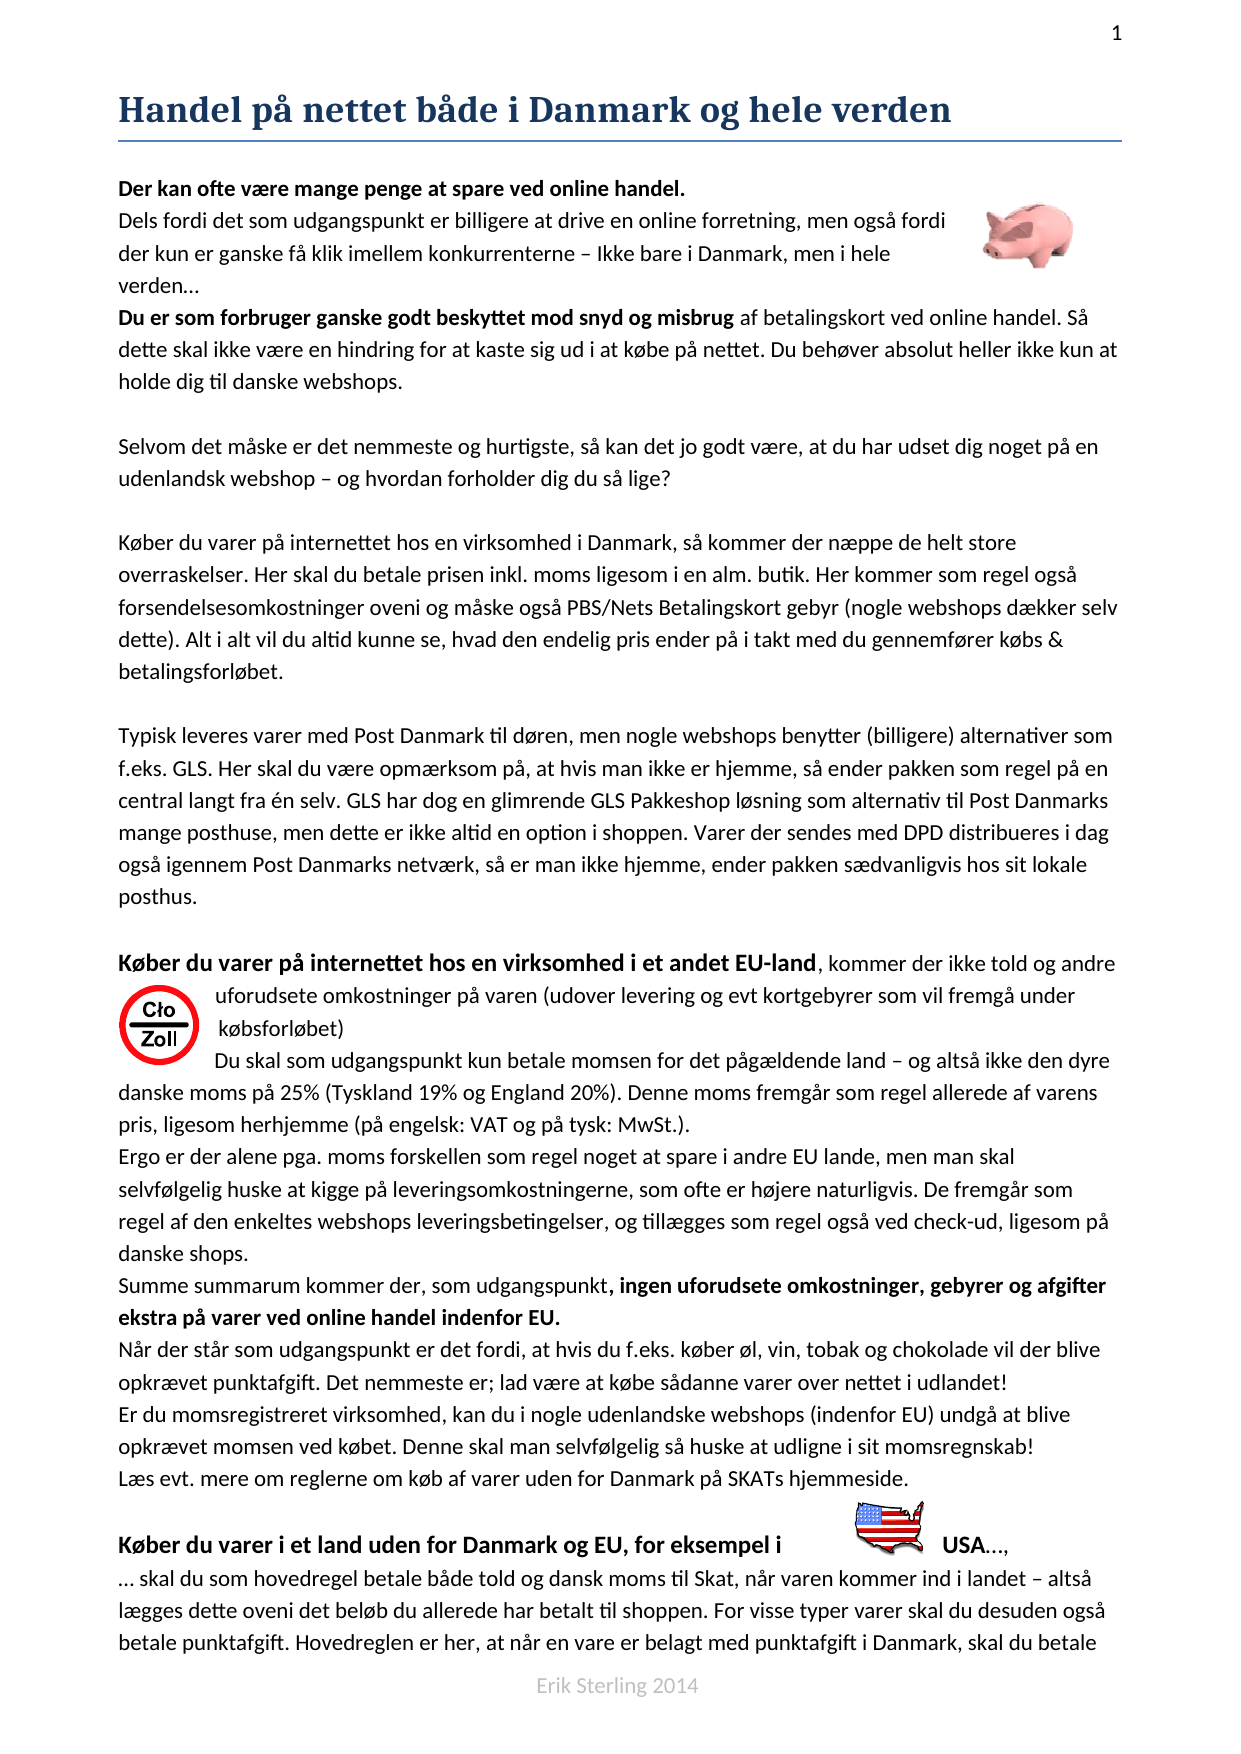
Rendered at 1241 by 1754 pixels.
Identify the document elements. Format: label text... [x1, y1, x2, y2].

title Handel på nettet både i Danmark og hele verden [118, 89, 1122, 140]
text Du er som forbruger ganske godt beskyttet mod snyd og misbrug af betalingskort ved online handel. Så dette skal ikke være en hindring for at kaste sig ud i at købe på nettet. Du behøver absolut heller ikke kun at holde dig til danske webshops. [118, 303, 1122, 396]
text Du skal som udgangspunkt kun betale momsen for det pågældende land – og altså ikke den dyre danske moms på 25% (Tyskland 19% og England 20%). Denne moms fremgår som regel allerede af varens pris, ligesom herhjemme (på engelsk: VAT og på tysk: MwSt.). [118, 1046, 1122, 1138]
text Der kan ofte være mange penge at spare ved online handel. [118, 174, 1122, 202]
picture [975, 197, 1078, 273]
text Køber du varer på internettet hos en virksomhed i Danmark, så kommer der næppe de helt store overraskelser. Her skal du betale prisen inkl. moms ligesom i en alm. butik. Her kommer som regel også forsendelsesomkostninger oveni og måske også PBS/Nets Betalingskort gebyr (nogle webshops dækker selv dette). Alt i alt vil du altid kunne se, hvad den endelig pris ender på i takt med du gennemfører købs & betalingsforløbet. [118, 528, 1122, 685]
text Dels fordi det som udgangspunkt er billigere at drive en online forretning, men også fordi der kun er ganske få klik imellem konkurrenterne – Ikke bare i Danmark, men i hele verden… [118, 207, 1122, 299]
text Køber du varer på internettet hos en virksomhed i et andet EU-land, kommer der ikke told og andre uforudsete omkostninger på varen (udover levering og evt kortgebyrer som vil fremgå under købsforløbet) [118, 947, 1122, 1042]
text Køber du varer i et land uden for Danmark og EU, for eksempel i USA…, [118, 1529, 1122, 1559]
text Selvom det måske er det nemmeste og hurtigste, så kan det jo godt være, at du har udset dig noget på en udenlandsk webshop – og hvordan forholder dig du så lige? [118, 432, 1122, 492]
text Er du momsregistreret virksomhed, kan du i nogle udenlandske webshops (indenfor EU) undgå at blive opkrævet momsen ved købet. Denne skal man selvfølgelig så huske at udligne i sit momsregnskab! [118, 1400, 1122, 1460]
text Typisk leveres varer med Post Danmark til døren, men nogle webshops benytter (billigere) alternativer som f.eks. GLS. Her skal du være opmærksom på, at hvis man ikke er hjemme, så ender pakken som regel på en central langt fra én selv. GLS har dog en glimrende GLS Pakkeshop løsning som alternativ til Post Danmarks mange posthuse, men dette er ikke altid en option i shoppen. Varer der sendes med DPD distribueres i dag også igennem Post Danmarks netværk, så er man ikke hjemme, ender pakken sædvanligvis hos sit lokale posthus. [118, 722, 1122, 911]
text Læs evt. mere om reglerne om køb af varer uden for Danmark på SKATs hjemmeside. [118, 1464, 1122, 1492]
text Når der står som udgangspunkt er det fordi, at hvis du f.eks. køber øl, vin, tobak og chokolade vil der blive opkrævet punktafgift. Det nemmeste er; lad være at købe sådanne varer over nettet i udlandet! [118, 1336, 1122, 1396]
text Ergo er der alene pga. moms forskellen som regel noget at spare i andre EU lande, men man skal selvfølgelig huske at kigge på leveringsomkostningerne, som ofte er højere naturligvis. De fremgår som regel af den enkeltes webshops leveringsbetingelser, og tillægges som regel også ved check-ud, ligesom på danske shops. [118, 1142, 1122, 1267]
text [118, 1564, 1122, 1656]
text Summe summarum kommer der, som udgangspunkt, ingen uforudsete omkostninger, gebyrer og afgifter ekstra på varer ved online handel indenfor EU. [118, 1271, 1122, 1331]
